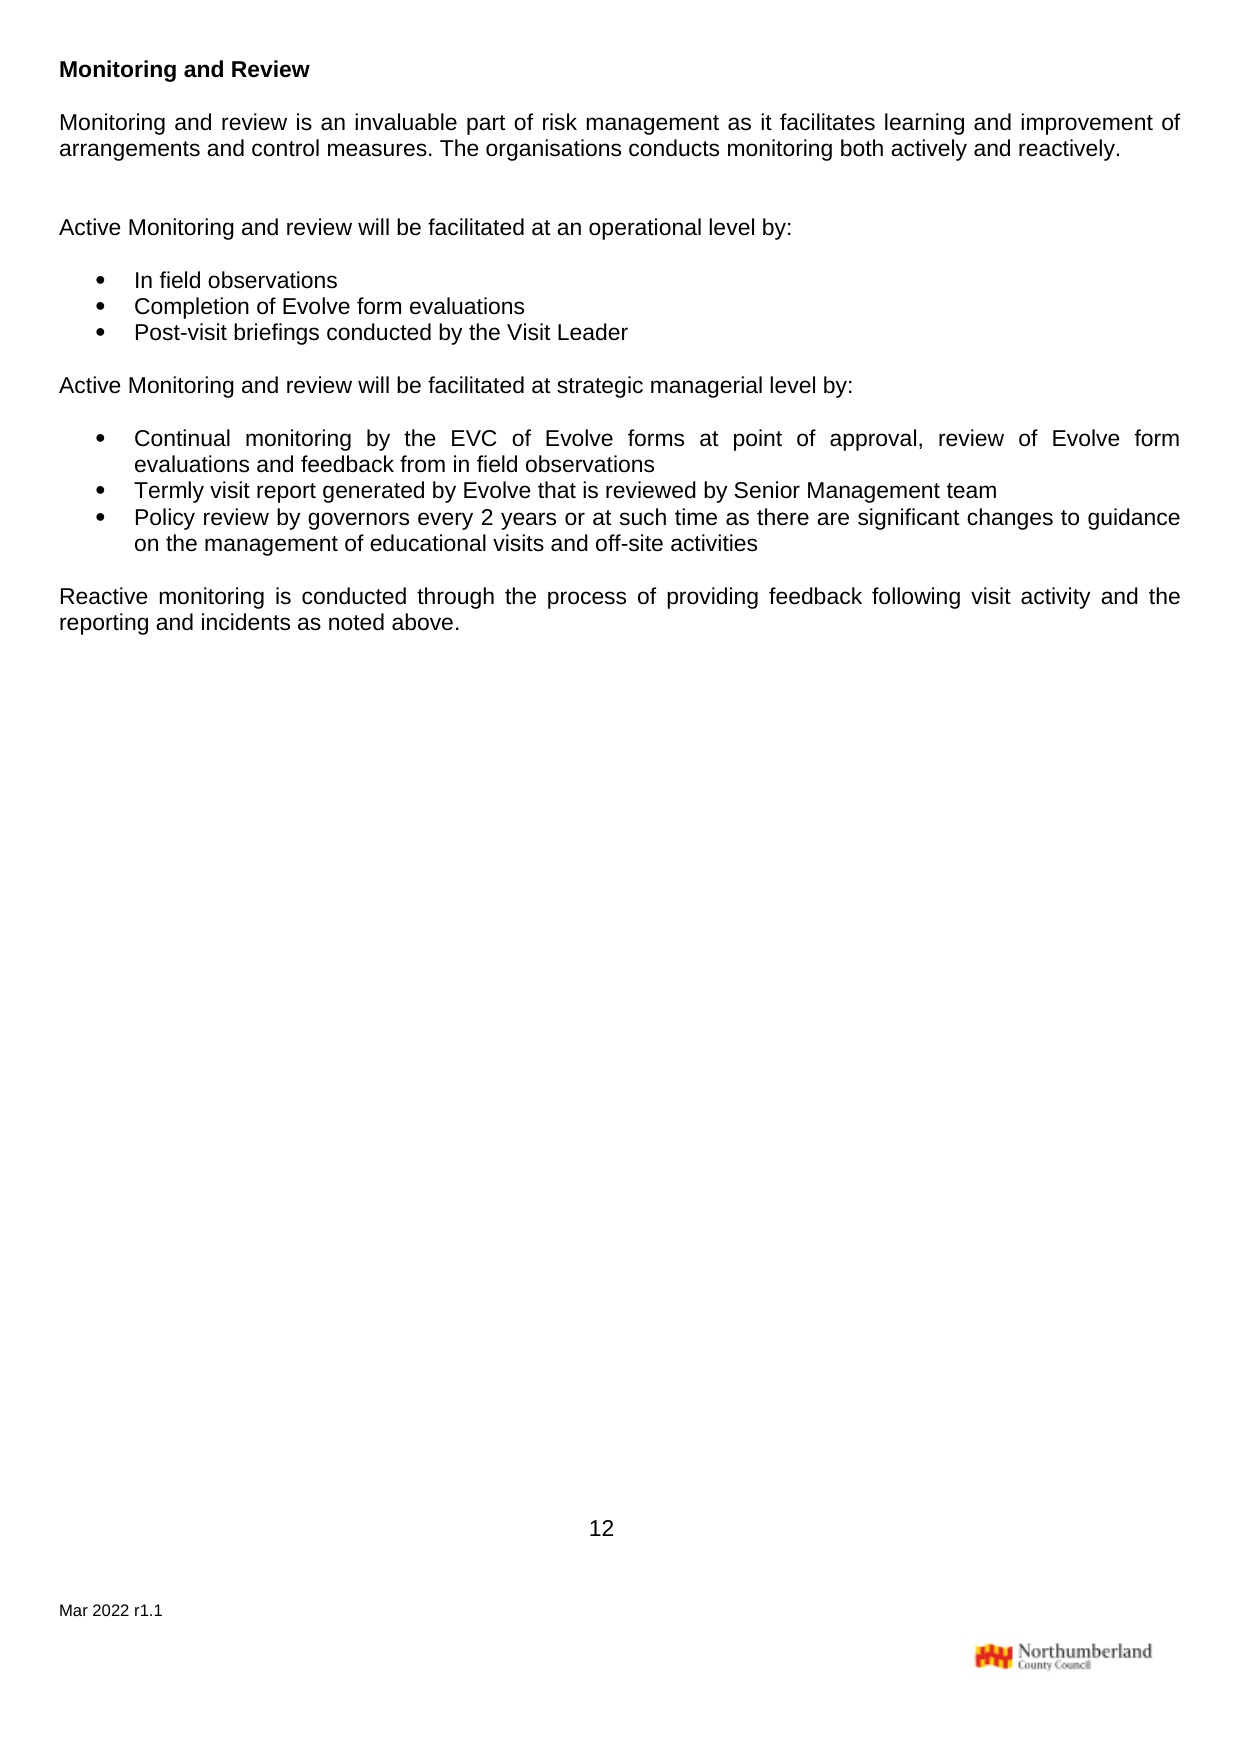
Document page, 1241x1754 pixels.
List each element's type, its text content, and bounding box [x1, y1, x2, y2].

list Completion of Evolve form evaluations [96, 293, 1181, 319]
text Active Monitoring and review will be facilitated at an operational level by: [59, 214, 1181, 240]
list Post-visit briefings conducted by the Visit Leader [96, 319, 1181, 346]
text Active Monitoring and review will be facilitated at strategic managerial level by: [59, 372, 1181, 398]
text Reactive monitoring is conducted through the process of providing feedback following visit activity and the reporting and incidents as noted above. [59, 583, 1181, 636]
subtitle Monitoring and Review [59, 56, 1181, 82]
list Termly visit report generated by Evolve that is reviewed by Senior Management team [96, 477, 1181, 504]
list Continual monitoring by the EVC of Evolve forms at point of approval, review of Evolve form evaluations and feedback from in field observations [96, 425, 1181, 477]
list In field observations [96, 267, 1181, 293]
list Policy review by governors every 2 years or at such time as there are significant changes to guidance on the management of educational visits and off-site activities [96, 504, 1181, 557]
text Monitoring and review is an invaluable part of risk management as it facilitates learning and improvement of arrangements and control measures. The organisations conducts monitoring both actively and reactively. [59, 108, 1181, 161]
picture [961, 1616, 1168, 1679]
